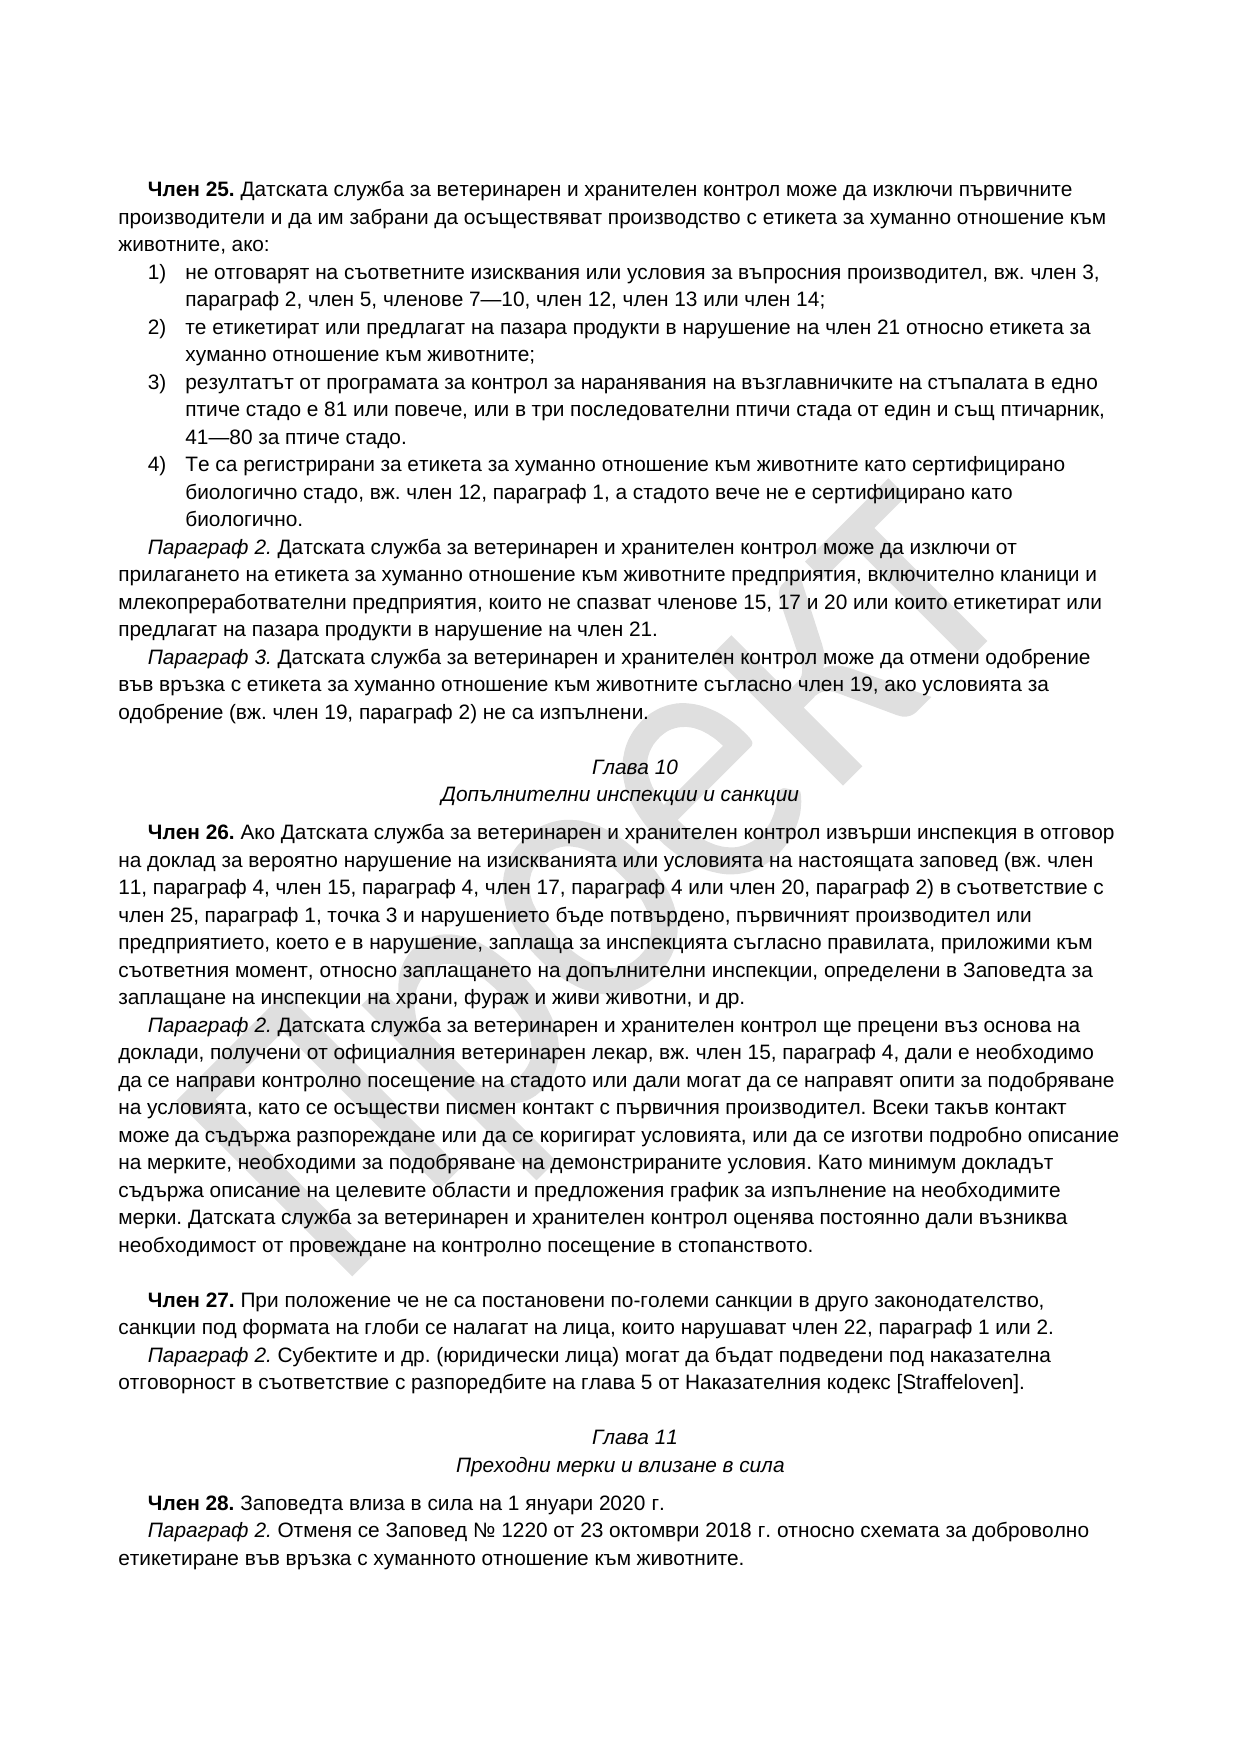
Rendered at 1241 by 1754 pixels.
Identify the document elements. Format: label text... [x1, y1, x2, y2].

subtitle Глава 10 Допълнителни инспекции и санкции [118, 755, 1122, 806]
list резултатът от програмата за контрол за наранявания на възглавничките на стъпалата в едно птиче стадо е 81 или повече, или в три последователни птичи стада от един и същ птичарник, 41—80 за птиче стадо. [148, 370, 1122, 449]
text Параграф 2. Датската служба за ветеринарен и хранителен контрол може да изключи от прилагането на етикета за хуманно отношение към животните предприятия, включително кланици и млекопреработвателни предприятия, които не спазват членове 15, 17 и 20 или които етикетират или предлагат на пазара продукти в нарушение на член 21. [118, 535, 1122, 641]
text Член 26. Ако Датската служба за ветеринарен и хранителен контрол извърши инспекция в отговор на доклад за вероятно нарушение на изискванията или условията на настоящата заповед (вж. член 11, параграф 4, член 15, параграф 4, член 17, параграф 4 или член 20, параграф 2) в съответствие с член 25, параграф 1, точка 3 и нарушението бъде потвърдено, първичният производител или предприятието, което е в нарушение, заплаща за инспекцията съгласно правилата, приложими към съответния момент, относно заплащането на допълнителни инспекции, определени в Заповедта за заплащане на инспекции на храни, фураж и живи животни, и др. [118, 820, 1122, 1009]
text Параграф 2. Отменя се Заповед № 1220 от 23 октомври 2018 г. относно схемата за доброволно етикетиране във връзка с хуманното отношение към животните. [118, 1518, 1122, 1569]
text Член 25. Датската служба за ветеринарен и хранителен контрол може да изключи първичните производители и да им забрани да осъществяват производство с етикета за хуманно отношение към животните, ако: [118, 177, 1122, 256]
text Член 27. При положение че не са постановени по-големи санкции в друго законодателство, санкции под формата на глоби се налагат на лица, които нарушават член 22, параграф 1 или 2. [118, 1288, 1122, 1339]
subtitle Глава 11 Преходни мерки и влизане в сила [118, 1425, 1122, 1477]
text Параграф 2. Датската служба за ветеринарен и хранителен контрол ще прецени въз основа на доклади, получени от официалния ветеринарен лекар, вж. член 15, параграф 4, дали е необходимо да се направи контролно посещение на стадото или дали могат да се направят опити за подобряване на условията, като се осъществи писмен контакт с първичния производител. Всеки такъв контакт може да съдържа разпореждане или да се коригират условията, или да се изготви подробно описание на мерките, необходими за подобряване на демонстрираните условия. Като минимум докладът съдържа описание на целевите области и предложения график за изпълнение на необходимите мерки. Датската служба за ветеринарен и хранителен контрол оценява постоянно дали възниква необходимост от провеждане на контролно посещение в стопанството. [118, 1013, 1122, 1257]
text Параграф 3. Датската служба за ветеринарен и хранителен контрол може да отмени одобрение във връзка с етикета за хуманно отношение към животните съгласно член 19, ако условията за одобрение (вж. член 19, параграф 2) не са изпълнени. [118, 645, 1122, 724]
text Член 28. Заповедта влиза в сила на 1 януари 2020 г. [118, 1491, 1122, 1514]
list не отговарят на съответните изисквания или условия за въпросния производител, вж. член 3, параграф 2, член 5, членове 7—10, член 12, член 13 или член 14; [148, 260, 1122, 311]
list те етикетират или предлагат на пазара продукти в нарушение на член 21 относно етикета за хуманно отношение към животните; [148, 315, 1122, 366]
list Те са регистрирани за етикета за хуманно отношение към животните като сертифицирано биологично стадо, вж. член 12, параграф 1, а стадото вече не е сертифицирано като биологично. [148, 452, 1122, 531]
text Параграф 2. Субектите и др. (юридически лица) могат да бъдат подведени под наказателна отговорност в съответствие с разпоредбите на глава 5 от Наказателния кодекс [Straffeloven]. [118, 1343, 1122, 1394]
